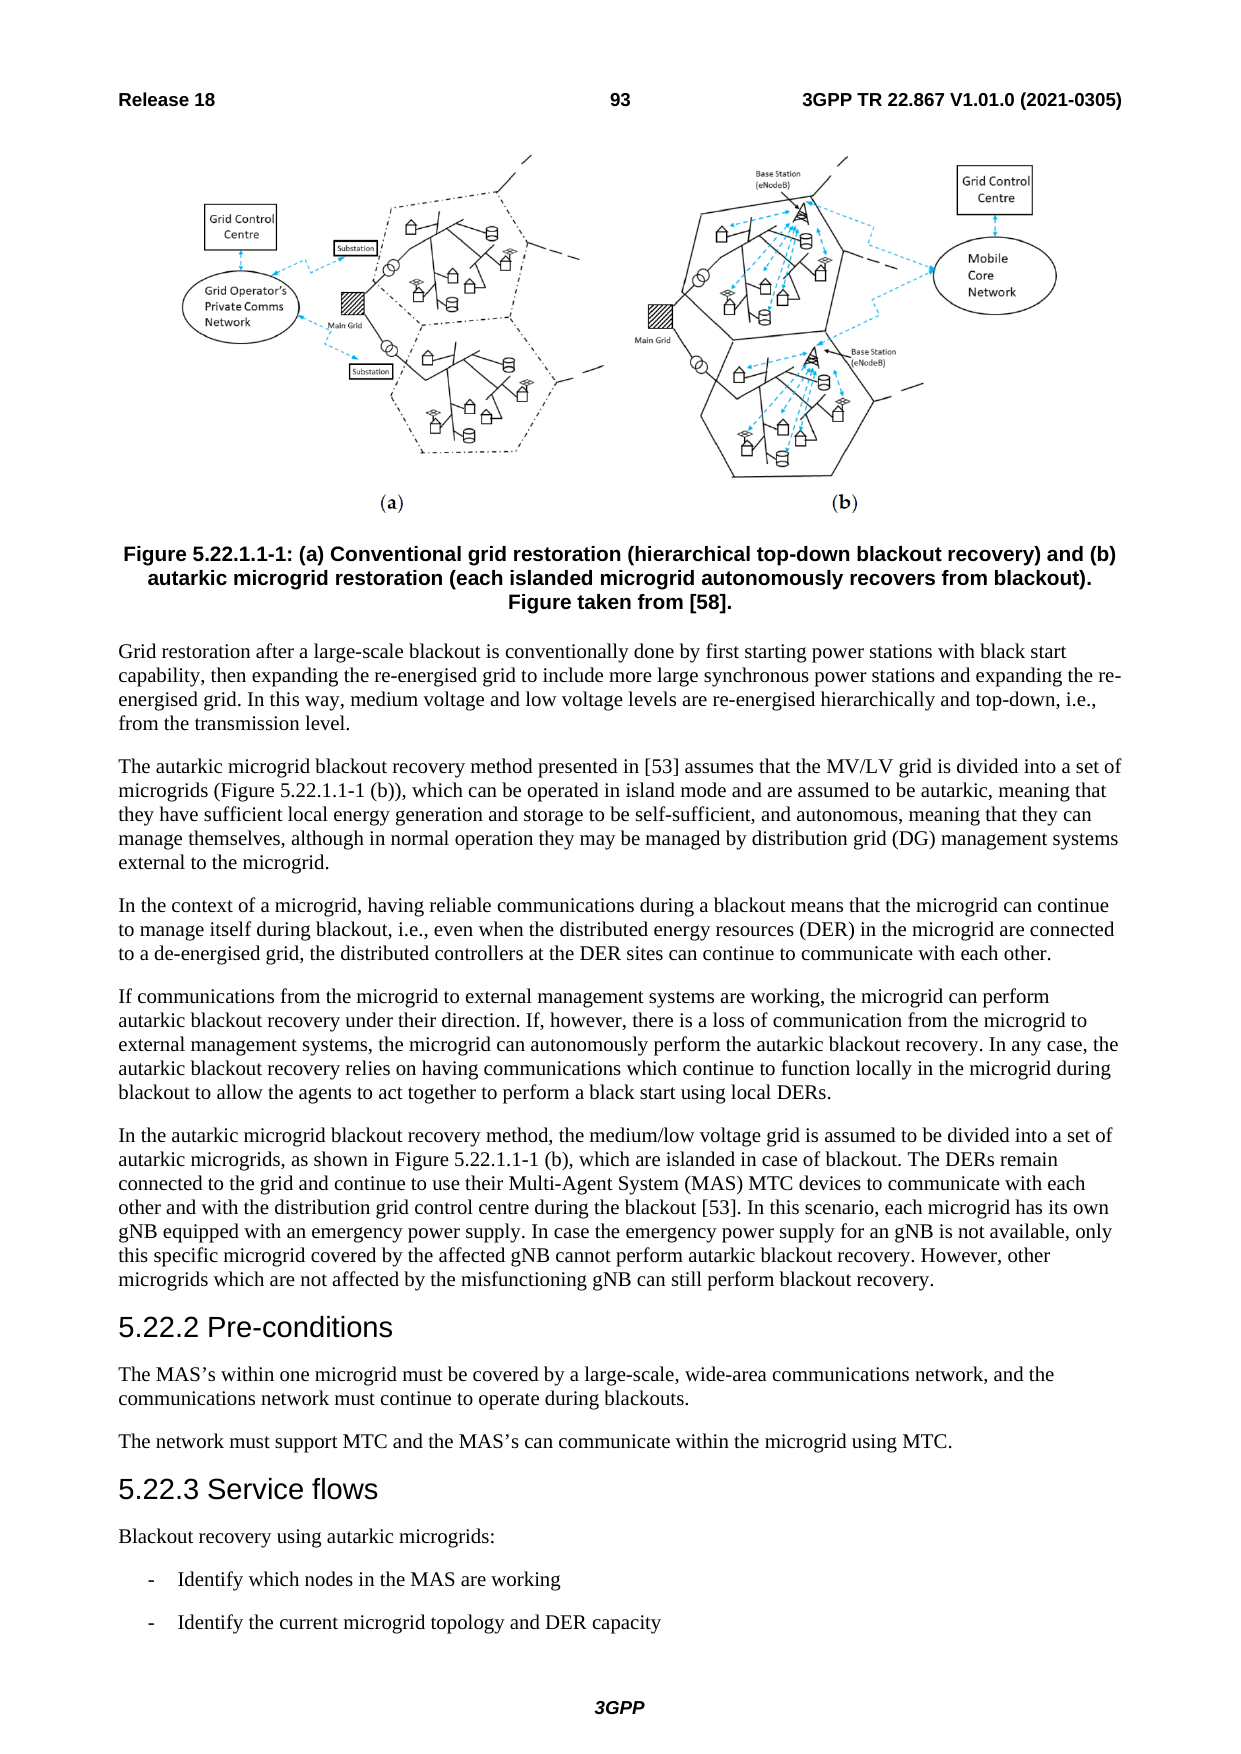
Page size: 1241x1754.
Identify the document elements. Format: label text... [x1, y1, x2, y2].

text The autarkic microgrid blackout recovery method presented in [53] assumes that the MV/LV grid is divided into a set of microgrids (Figure 5.22.1.1-1 (b)), which can be operated in island mode and are assumed to be autarkic, meaning that they have sufficient local energy generation and storage to be self-sufficient, and autonomous, meaning that they can manage themselves, although in normal operation they may be managed by distribution grid (DG) management systems external to the microgrid. [118, 753, 1122, 874]
text Grid restoration after a large-scale blackout is conventionally done by first starting power stations with black start capability, then expanding the re-energised grid to include more large synchronous power stations and expanding the re-energised grid. In this way, medium voltage and low voltage levels are re-energised hierarchically and top-down, i.e., from the transmission level. [118, 638, 1122, 735]
picture [170, 147, 1070, 523]
text - Identify which nodes in the MAS are working [148, 1567, 1122, 1591]
text The network must support MTC and the MAS’s can communicate within the microgrid using MTC. [118, 1429, 1122, 1453]
text In the autarkic microgrid blackout recovery method, the medium/low voltage grid is assumed to be divided into a set of autarkic microgrids, as shown in Figure 5.22.1.1-1 (b), which are islanded in case of blackout. The DERs remain connected to the grid and continue to use their Multi-Agent System (MAS) MTC devices to communicate with each other and with the distribution grid control centre during the blackout [53]. In this scenario, each microgrid has its own gNB equipped with an emergency power supply. In case the emergency power supply for an gNB is not available, only this specific microgrid covered by the affected gNB cannot perform autarkic blackout recovery. However, other microgrids which are not affected by the misfunctioning gNB can still perform blackout recovery. [118, 1123, 1122, 1291]
text - Identify the current microgrid topology and DER capacity [148, 1610, 1122, 1634]
subtitle 5.22.3 Service flows [118, 1472, 1122, 1505]
text The MAS’s within one microgrid must be covered by a large-scale, wide-area communications network, and the communications network must continue to operate during blackouts. [118, 1362, 1122, 1410]
subtitle 5.22.2 Pre-conditions [118, 1310, 1122, 1343]
text In the context of a microgrid, having reliable communications during a blackout means that the microgrid can continue to manage itself during blackout, i.e., even when the distributed energy resources (DER) in the microgrid are connected to a de-energised grid, the distributed controllers at the DER sites can continue to communicate with each other. [118, 893, 1122, 965]
text Blackout recovery using autarkic microgrids: [118, 1524, 1122, 1548]
text If communications from the microgrid to external management systems are working, the microgrid can perform autarkic blackout recovery under their direction. If, however, there is a loss of communication from the microgrid to external management systems, the microgrid can autonomously perform the autarkic blackout recovery. In any case, the autarkic blackout recovery relies on having communications which continue to function locally in the microgrid during blackout to allow the agents to act together to perform a black start using local DERs. [118, 983, 1122, 1104]
text Figure 5.22.1.1-1: (a) Conventional grid restoration (hierarchical top-down blackout recovery) and (b) autarkic microgrid restoration (each islanded microgrid autonomously recovers from blackout). Figure taken from [58]. [118, 542, 1122, 613]
